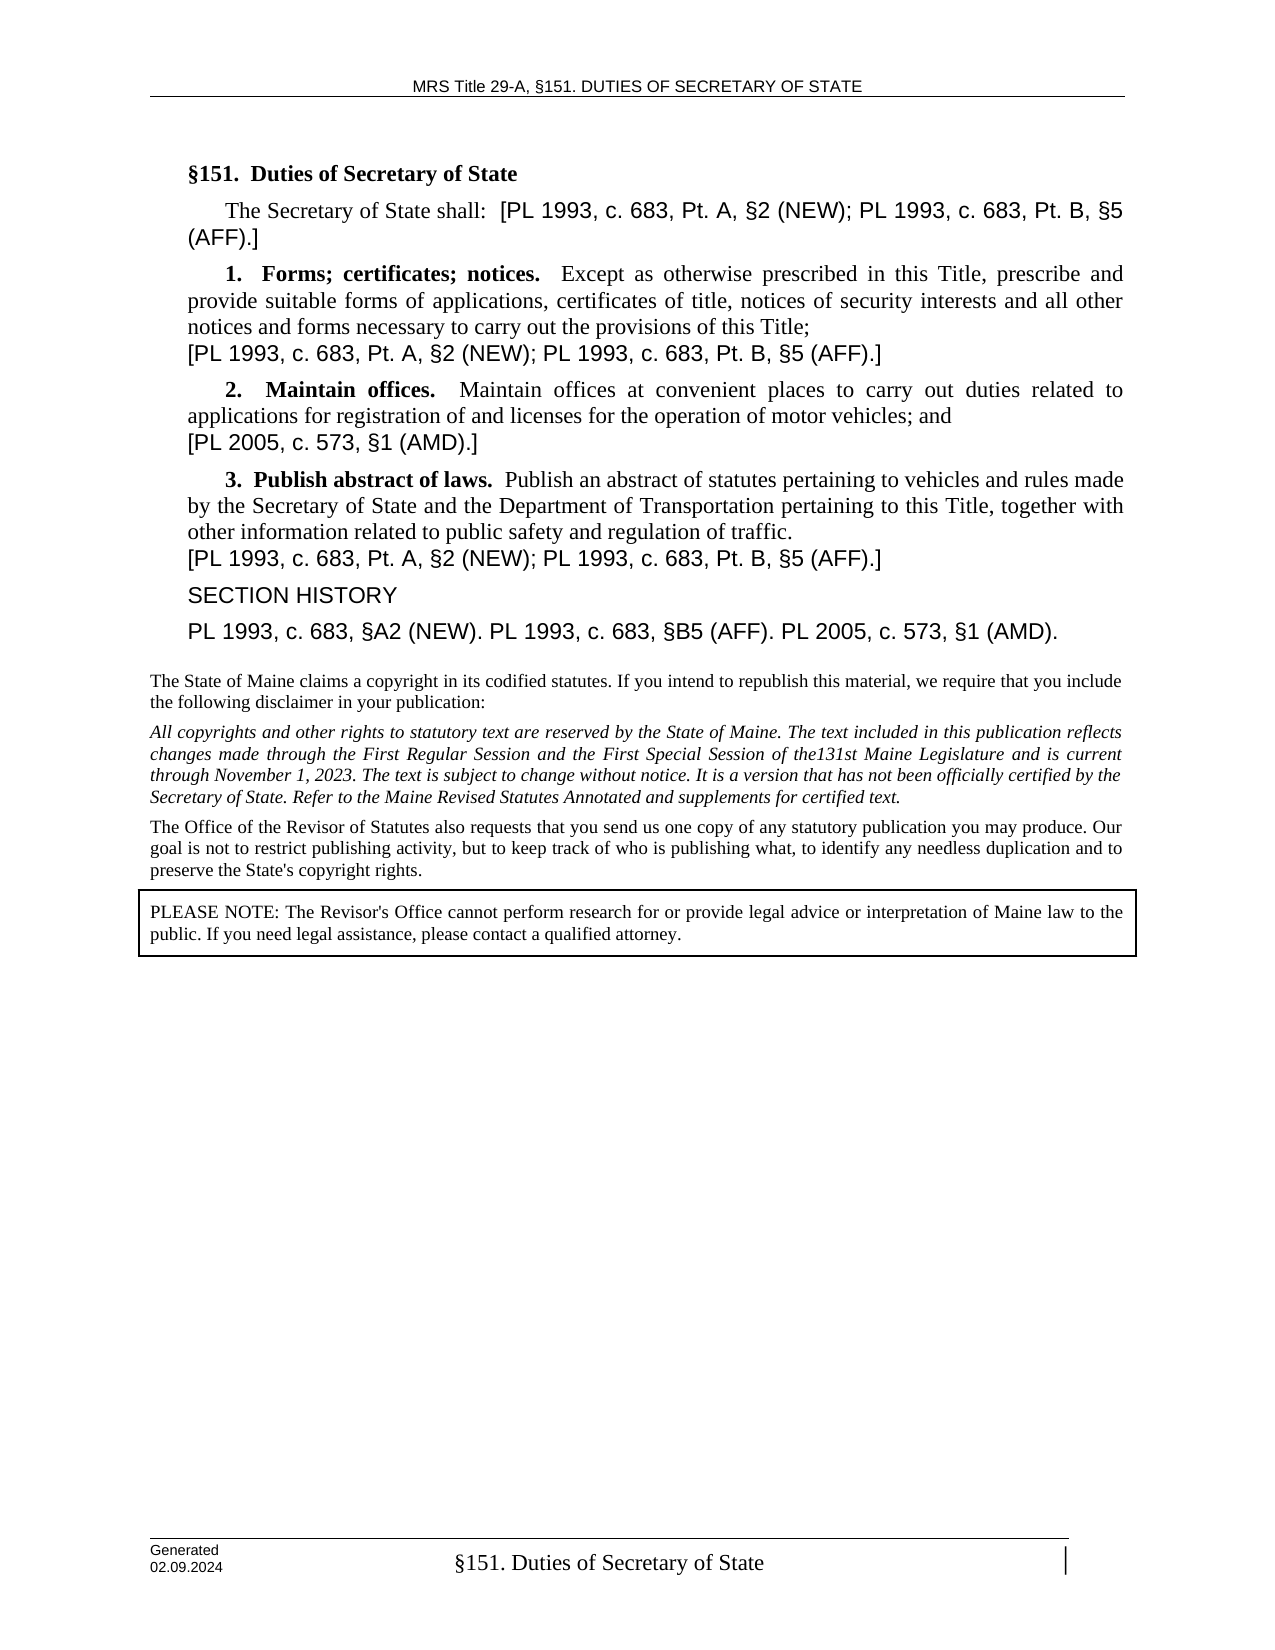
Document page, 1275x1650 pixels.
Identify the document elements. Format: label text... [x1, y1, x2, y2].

text PL 1993, c. 683, §A2 (NEW). PL 1993, c. 683, §B5 (AFF). PL 2005, c. 573, §1 (AMD). [187, 618, 1125, 645]
text The Office of the Revisor of Statutes also requests that you send us one copy of any statutory publication you may produce. Our goal is not to restrict publishing activity, but to keep track of who is publishing what, to identify any needless duplication and to preserve the State's copyright rights. [150, 816, 1125, 880]
text PLEASE NOTE: The Revisor's Office cannot perform research for or provide legal advice or interpretation of Maine law to the public. If you need legal assistance, please contact a qualified attorney. [140, 891, 1135, 955]
text [PL 1993, c. 683, Pt. A, §2 (NEW); PL 1993, c. 683, Pt. B, §5 (AFF).] [187, 545, 1125, 571]
text The Secretary of State shall: [PL 1993, c. 683, Pt. A, §2 (NEW); PL 1993, c. 683, Pt. B, §5 (AFF).] [187, 197, 1125, 250]
text §151. Duties of Secretary of State [187, 160, 1125, 187]
text 1. Forms; certificates; notices. Except as otherwise prescribed in this Title, prescribe and provide suitable forms of applications, certificates of title, notices of security interests and all other notices and forms necessary to carry out the provisions of this Title; [187, 260, 1125, 339]
text The State of Maine claims a copyright in its codified statutes. If you intend to republish this material, we require that you include the following disclaimer in your publication: [150, 670, 1125, 713]
text SECTION HISTORY [187, 582, 1125, 608]
text 2. Maintain offices. Maintain offices at convenient places to carry out duties related to applications for registration of and licenses for the operation of motor vehicles; and [187, 376, 1125, 429]
text 3. Publish abstract of laws. Publish an abstract of statutes pertaining to vehicles and rules made by the Secretary of State and the Department of Transportation pertaining to this Title, together with other information related to public safety and regulation of traffic. [187, 466, 1125, 545]
text [PL 2005, c. 573, §1 (AMD).] [187, 429, 1125, 455]
text All copyrights and other rights to statutory text are reserved by the State of Maine. The text included in this publication reflects changes made through the First Regular Session and the First Special Session of the131st Maine Legislature and is current through November 1, 2023 . The text is subject to change without notice. It is a version that has not been officially certified by the Secretary of State. Refer to the Maine Revised Statutes Annotated and supplements for certified text. [150, 721, 1125, 807]
text [PL 1993, c. 683, Pt. A, §2 (NEW); PL 1993, c. 683, Pt. B, §5 (AFF).] [187, 339, 1125, 366]
